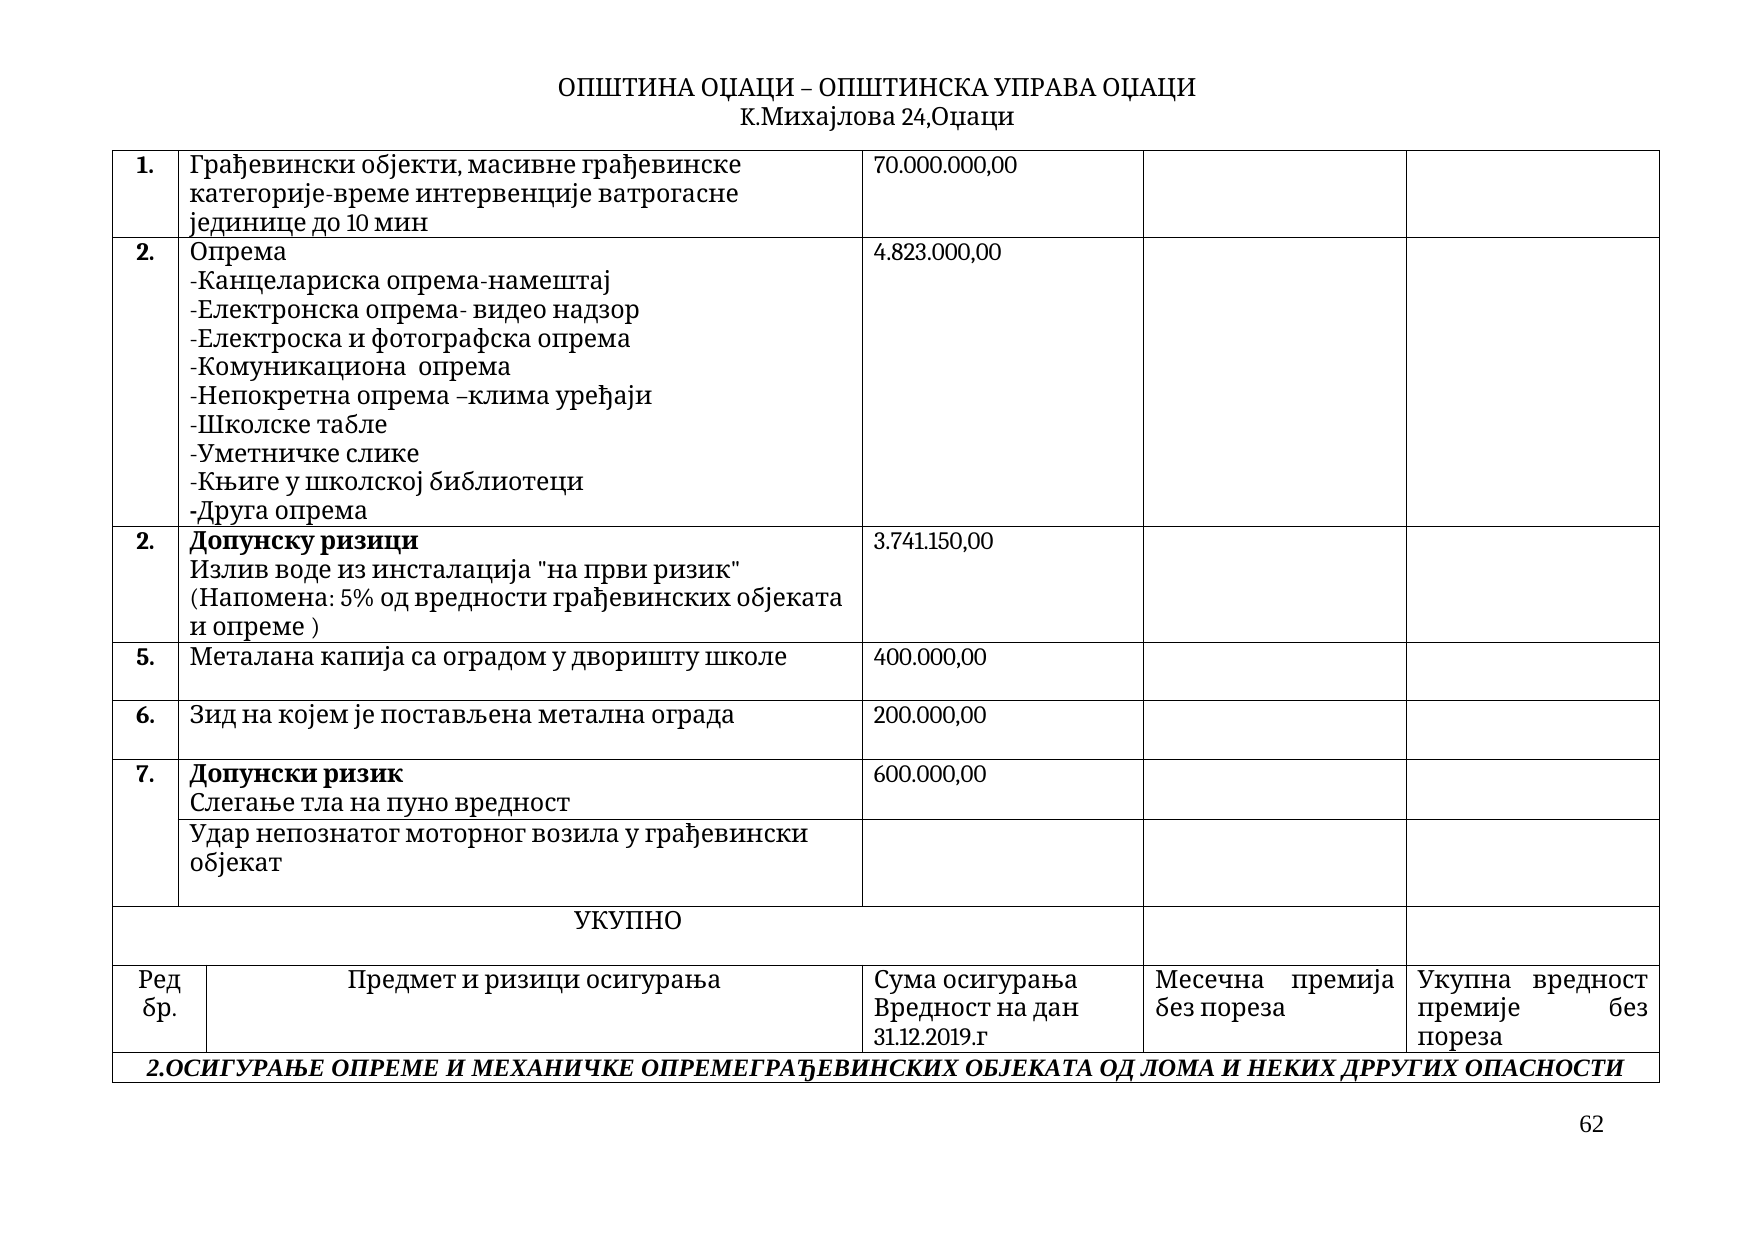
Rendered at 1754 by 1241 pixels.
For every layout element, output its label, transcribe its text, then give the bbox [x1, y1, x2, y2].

table_cell [1144, 643, 1406, 700]
table_cell УКУПНО [113, 907, 1143, 964]
table_cell Предмет и ризици осигурања [207, 966, 862, 1052]
table_cell 2. [113, 238, 178, 526]
table_cell 70.000.000,00 [863, 151, 1143, 237]
table_cell 4.823.000,00 [863, 238, 1143, 526]
table_cell [1144, 907, 1406, 964]
table_cell [1144, 151, 1406, 237]
table_cell Сума осигурања Вредност на дан 31.12.2019.г [863, 966, 1143, 1052]
table_cell [1407, 643, 1659, 700]
table_cell Металана капија са оградом у дворишту школе [179, 643, 862, 700]
table_cell Ред бр. [113, 966, 206, 1052]
table_cell [1407, 760, 1659, 819]
table_cell Грађевински објекти, масивне грађевинске категорије-време интервенције ватрогасне јединице до 10 мин [179, 151, 862, 237]
table_cell Зид на којем је постављена метална ограда [179, 701, 862, 759]
table_cell [1407, 907, 1659, 964]
table_cell Месечна премија без пореза [1144, 966, 1406, 1052]
table_cell Допунску ризици Излив воде из инсталација "на први ризик" (Напомена: 5% од вредности грађевинских објеката и опреме ) [179, 527, 862, 642]
table_cell [1407, 238, 1659, 526]
table_cell [1407, 151, 1659, 237]
table_cell Удар непознатог моторног возила у грађевински објекат [179, 820, 862, 906]
table_cell Укупна вредност премије без пореза [1407, 966, 1659, 1052]
table_cell 6. [113, 701, 178, 759]
table_cell 1. [113, 151, 178, 237]
table_cell 2. [113, 527, 178, 642]
table_cell Опрема -Канцелариска опрема-намештај -Електронска опрема- видео надзор -Електроска и фотографска опрема -Комуникациона опрема -Непокретна опрема –клима уређаји -Школске табле -Уметничке слике -Књиге у школској библиотеци -Друга опрема [179, 238, 862, 526]
table_cell [1407, 820, 1659, 906]
table_cell Допунски ризик Слегање тла на пуно вредност [179, 760, 862, 819]
table_cell [1144, 527, 1406, 642]
table_cell 600.000,00 [863, 760, 1143, 819]
table_cell [1144, 701, 1406, 759]
table_cell 200.000,00 [863, 701, 1143, 759]
table_cell 400.000,00 [863, 643, 1143, 700]
table_cell [863, 820, 1143, 906]
table_cell [1407, 527, 1659, 642]
table_cell [1144, 760, 1406, 819]
table_cell [1407, 701, 1659, 759]
table_cell [1144, 238, 1406, 526]
table_cell 5. [113, 643, 178, 700]
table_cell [113, 1053, 1659, 1082]
table_cell 3.741.150,00 [863, 527, 1143, 642]
table_cell [1144, 820, 1406, 906]
table_cell 7. [113, 760, 178, 906]
